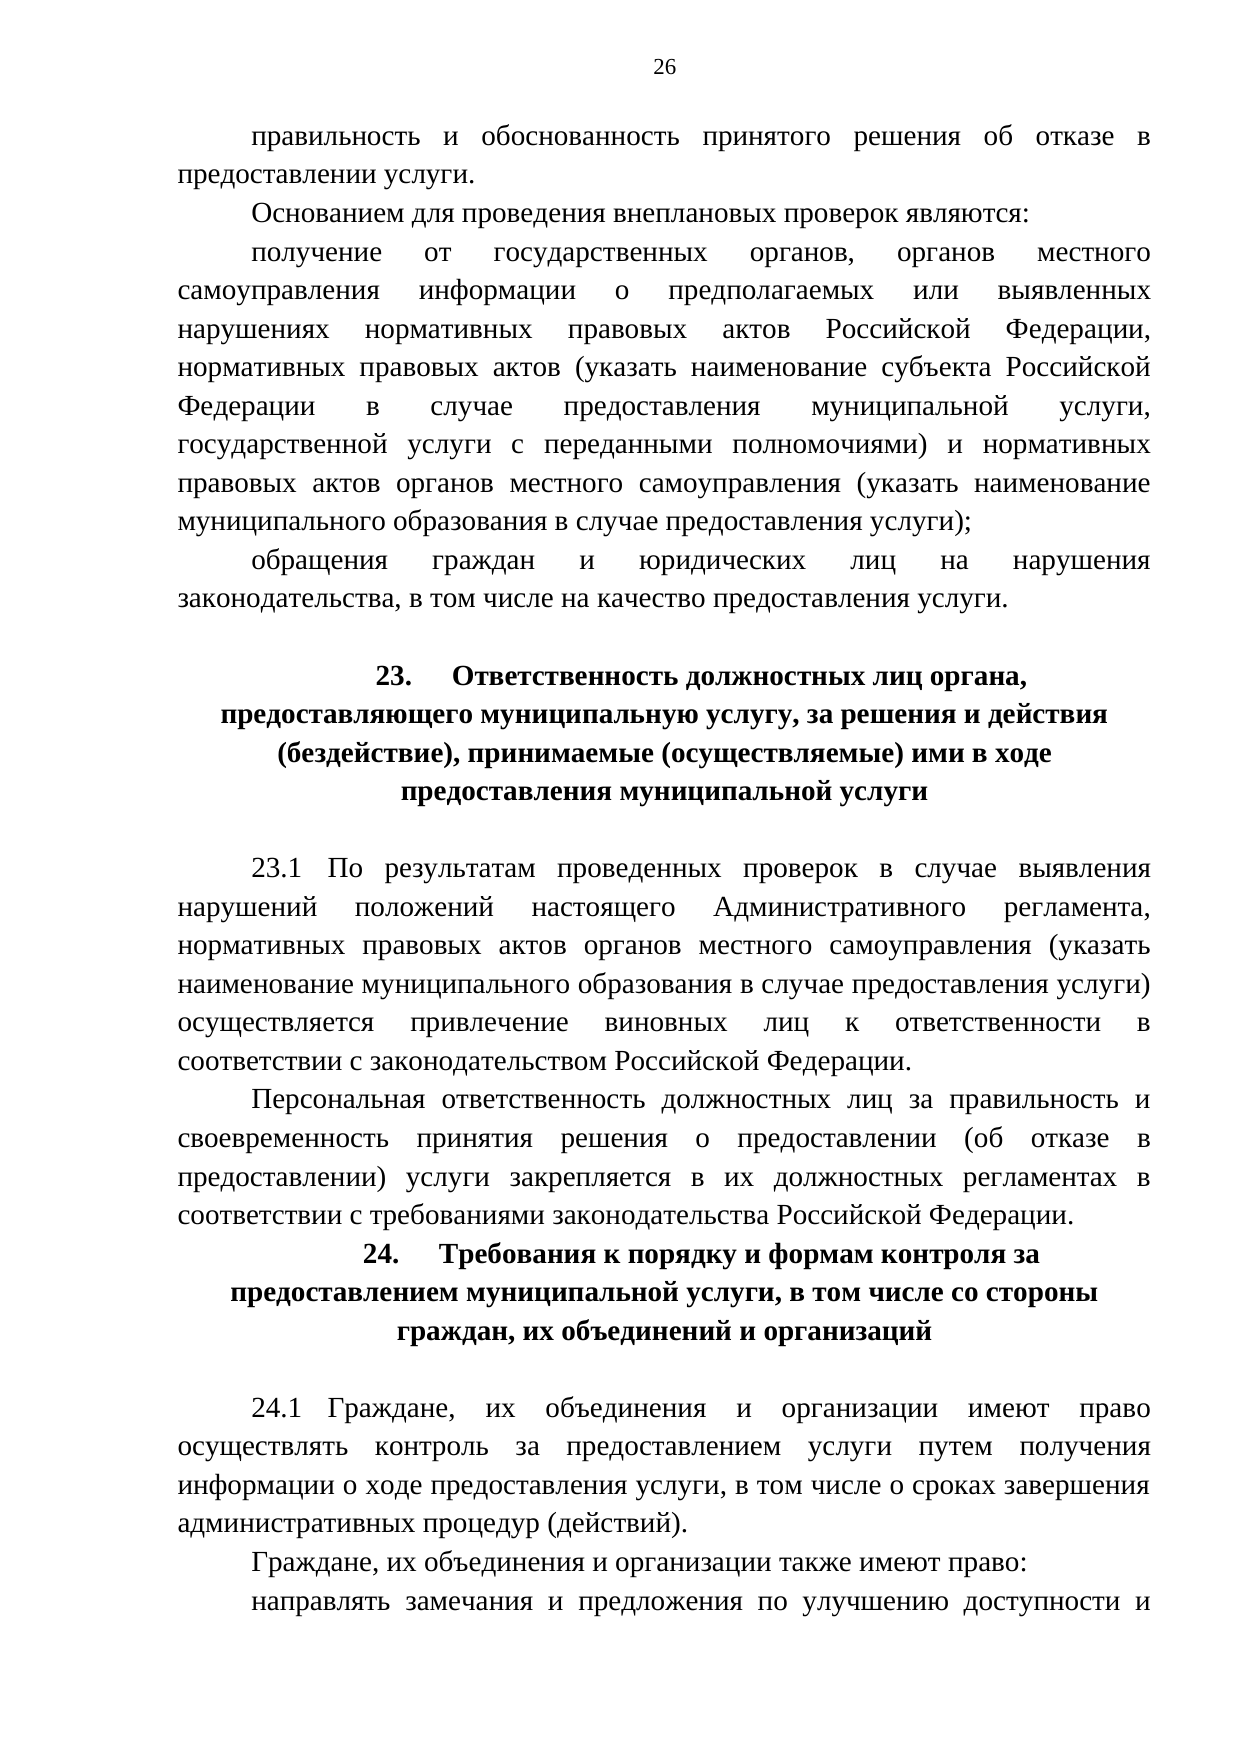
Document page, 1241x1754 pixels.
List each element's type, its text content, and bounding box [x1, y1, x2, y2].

list По результатам проведенных проверок в случае выявления нарушений положений настоящего Административного регламента, нормативных правовых актов органов местного самоуправления (указать наименование муниципального образования в случае предоставления услуги) осуществляется привлечение виновных лиц к ответственности в соответствии с законодательством Российской Федерации. [177, 850, 1151, 1077]
text Персональная ответственность должностных лиц за правильность и своевременность принятия решения о предоставлении (об отказе в предоставлении) услуги закрепляется в их должностных регламентах в соответствии с требованиями законодательства Российской Федерации. [177, 1082, 1151, 1231]
subtitle Ответственность должностных лиц органа, предоставляющего муниципальную услугу, за решения и действия (бездействие), принимаемые (осуществляемые) ими в ходе предоставления муниципальной услуги [177, 658, 1152, 807]
list Граждане, их объединения и организации имеют право осуществлять контроль за предоставлением услуги путем получения информации о ходе предоставления услуги, в том числе о сроках завершения административных процедур (действий). [177, 1390, 1151, 1539]
text Основанием для проведения внеплановых проверок являются: [177, 195, 1151, 229]
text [177, 1583, 1151, 1616]
subtitle Требования к порядку и формам контроля за предоставлением муниципальной услуги, в том числе со стороны граждан, их объединений и организаций [177, 1236, 1152, 1346]
text правильность и обоснованность принятого решения об отказе в предоставлении услуги. [177, 118, 1152, 190]
text обращения граждан и юридических лиц на нарушения законодательства, в том числе на качество предоставления услуги. [177, 542, 1151, 614]
text получение от государственных органов, органов местного самоуправления информации о предполагаемых или выявленных нарушениях нормативных правовых актов Российской Федерации, нормативных правовых актов (указать наименование субъекта Российской Федерации в случае предоставления муниципальной услуги, государственной услуги с переданными полномочиями) и нормативных правовых актов органов местного самоуправления (указать наименование муниципального образования в случае предоставления услуги); [177, 234, 1151, 537]
text Граждане, их объединения и организации также имеют право: [177, 1544, 1151, 1578]
